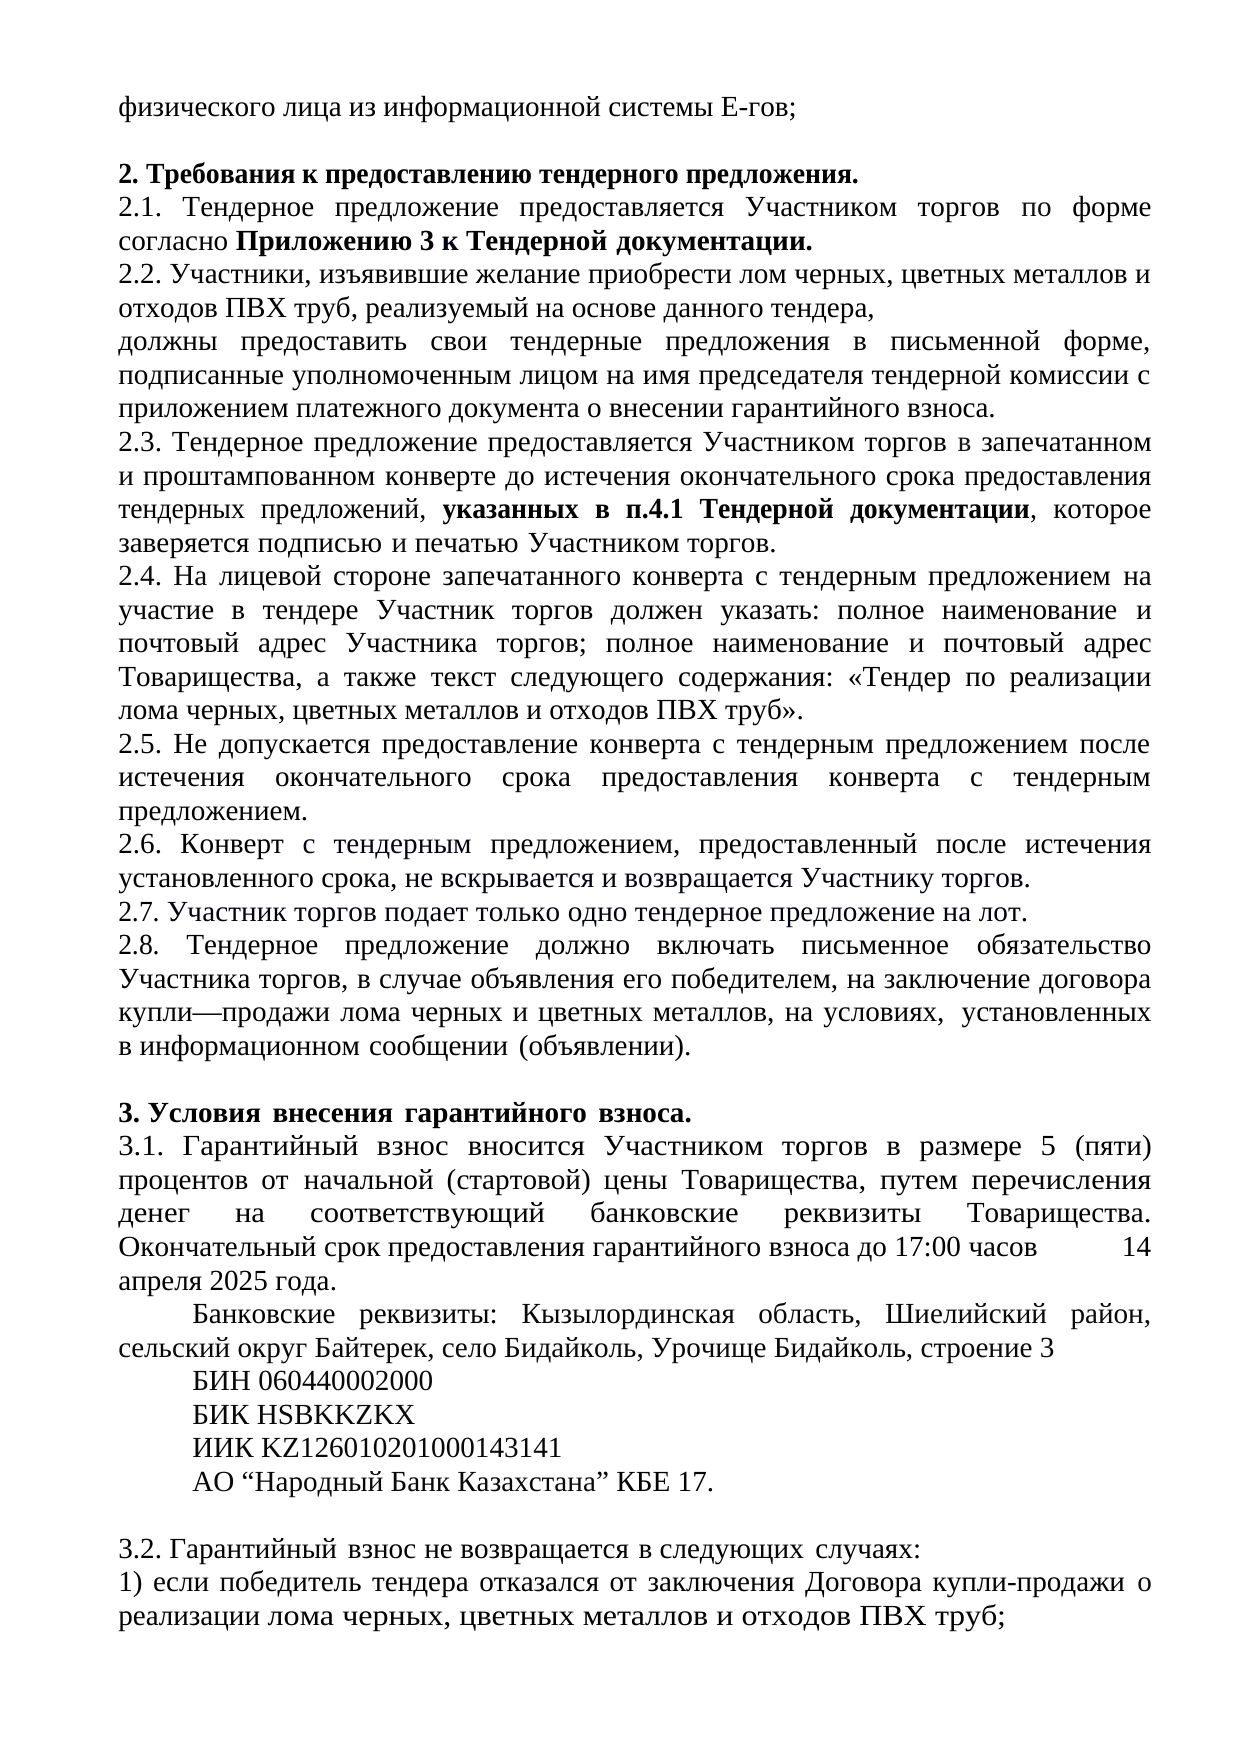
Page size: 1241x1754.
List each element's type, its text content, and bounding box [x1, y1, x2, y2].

text 1) если победитель тендера отказался от заключения Договора купли-продажи о реализации лома черных, цветных металлов и отходов ПВХ труб; [118, 1564, 1152, 1632]
text 2.7. Участник торгов подает только одно тендерное предложение на лот. [118, 894, 1152, 927]
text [118, 89, 1152, 122]
text 2.5. Не допускается предоставление конверта с тендерным предложением после истечения окончательного срока предоставления конверта с тендерным предложением. [118, 726, 1152, 827]
text ИИК KZ126010201000143141 [118, 1430, 1152, 1464]
text должны предоставить свои тендерные предложения в письменной форме, подписанные уполномоченным лицом на имя председателя тендерной комиссии с приложением платежного документа о внесении гарантийного взноса. [118, 323, 1152, 424]
text БИК HSBKKZKX [118, 1397, 1152, 1430]
text АО “Народный Банк Казахстана” КБЕ 17. [118, 1464, 1152, 1497]
text 3.1. Гарантийный взнос вносится Участником торгов в размере 5 (пяти) процентов от начальной (стартовой) цены Товарищества, путем перечисления денег на соответствующий банковские реквизиты Товарищества. Окончательный срок предоставления гарантийного взноса до 17:00 часов 14 апреля 2025 года. [118, 1128, 1152, 1296]
text Банковские реквизиты: Кызылординская область, Шиелийский район, сельский округ Байтерек, село Бидайколь, Урочище Бидайколь, строение 3 [118, 1296, 1152, 1363]
text БИН 060440002000 [118, 1363, 1152, 1397]
text 2.1. Тендерное предложение предоставляется Участником торгов по форме согласно Приложению 3 к Тендерной документации. [118, 189, 1152, 256]
subtitle 2. Требования к предоставлению тендерного предложения. [118, 156, 1152, 189]
text 2.2. Участники, изъявившие желание приобрести лом черных, цветных металлов и отходов ПВХ труб, реализуемый на основе данного тендера, [118, 256, 1152, 323]
text 2.3. Тендерное предложение предоставляется Участником торгов в запечатанном и проштампованном конверте до истечения окончательного срока предоставления тендерных предложений, указанных в п.4.1 Тендерной документации, которое заверяется подписью и печатью Участником торгов. [118, 424, 1152, 558]
text 2.8. Тендерное предложение должно включать письменное обязательство Участника торгов, в случае объявления его победителем, на заключение договора купли—продажи лома черных и цветных металлов, на условиях, установленных в информационном сообщении (объявлении). [118, 927, 1152, 1061]
text 2.6. Конверт с тендерным предложением, предоставленный после истечения установленного срока, не вскрывается и возвращается Участнику торгов. [118, 827, 1152, 894]
text 3. Условия внесения гарантийного взноса. [118, 1095, 1152, 1128]
text 2.4. На лицевой стороне запечатанного конверта с тендерным предложением на участие в тендере Участник торгов должен указать: полное наименование и почтовый адрес Участника торгов; полное наименование и почтовый адрес Товарищества, а также текст следующего содержания: «Тендер по реализации лома черных, цветных металлов и отходов ПВХ труб». [118, 558, 1152, 726]
text 3.2. Гарантийный взнос не возвращается в следующих случаях: [118, 1531, 1152, 1564]
